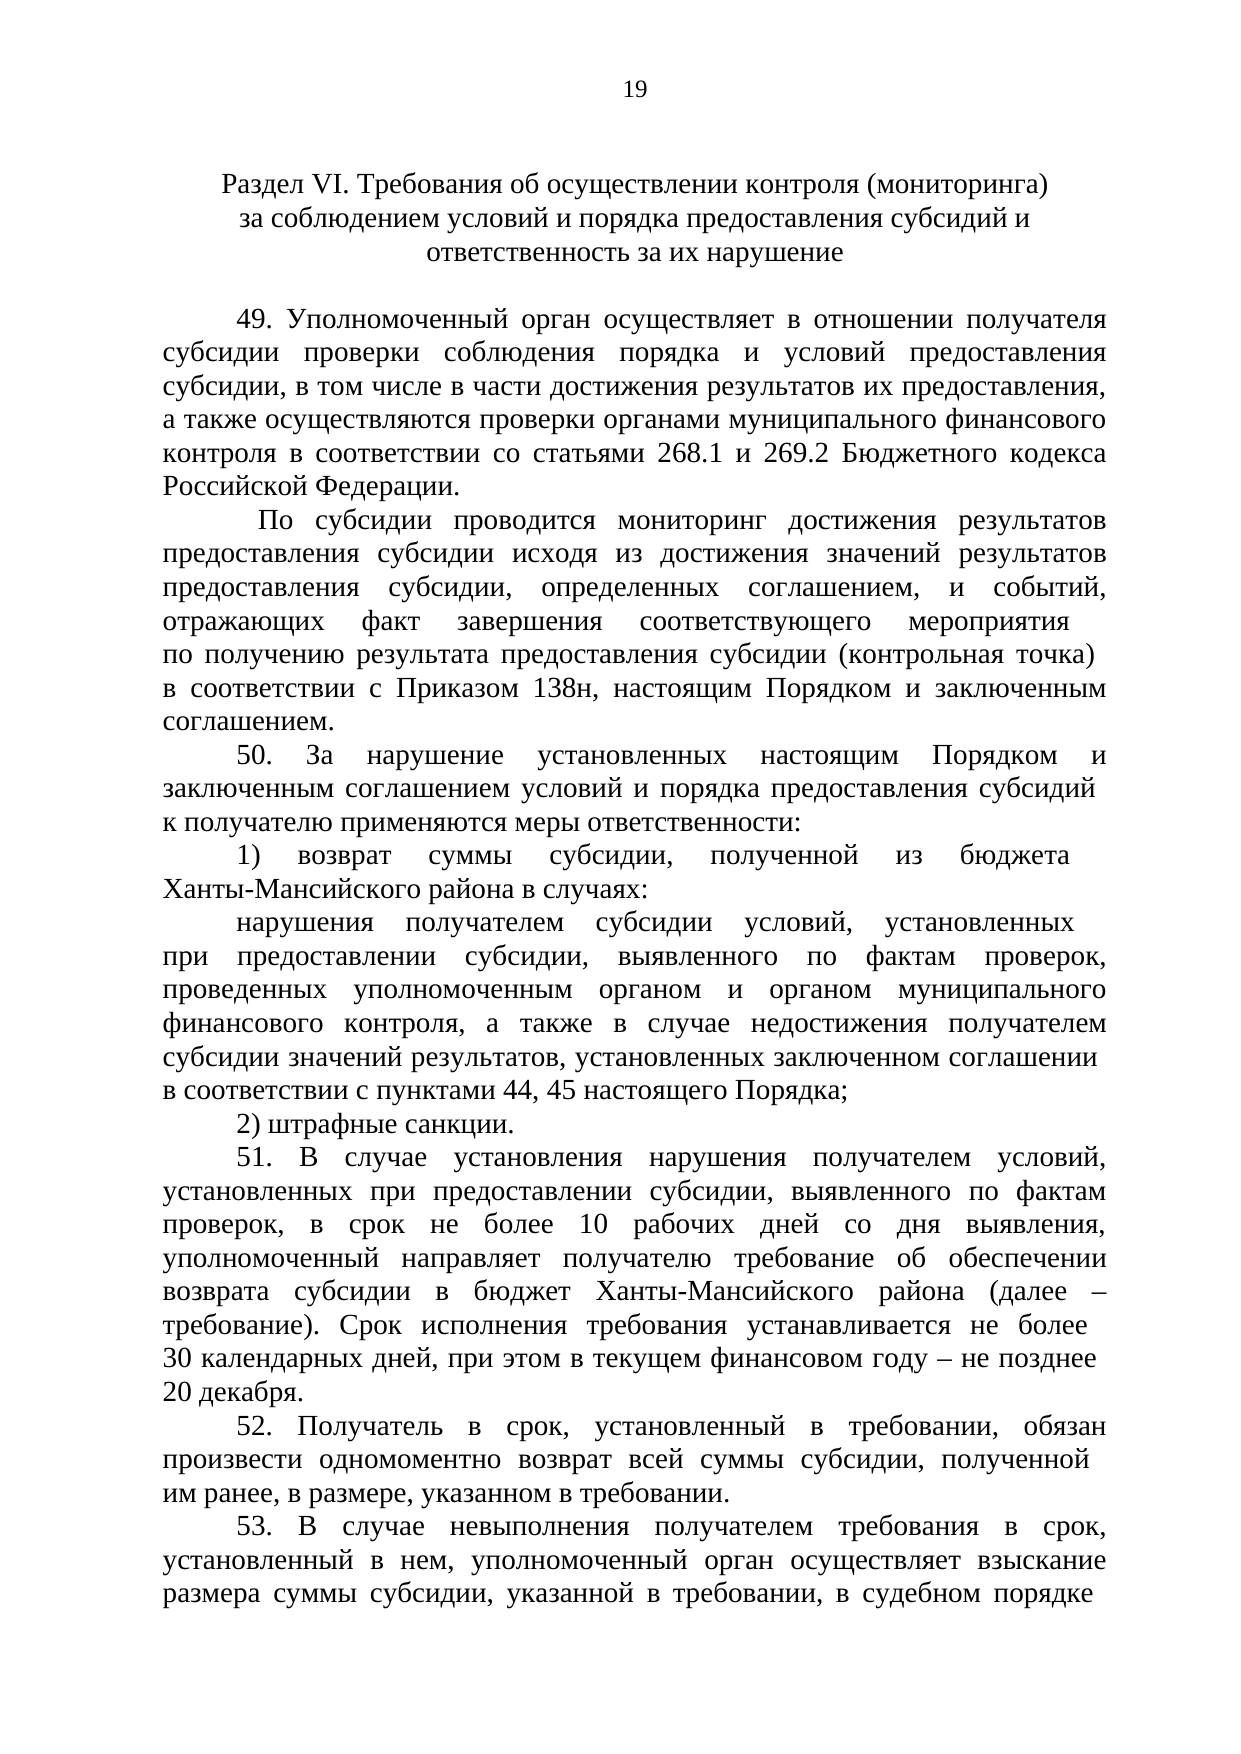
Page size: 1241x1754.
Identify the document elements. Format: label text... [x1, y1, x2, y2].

text 50. За нарушение установленных настоящим Порядком и заключенным соглашением условий и порядка предоставления субсидий к получателю применяются меры ответственности: [162, 737, 1107, 837]
text за соблюдением условий и порядка предоставления субсидий и ответственность за их нарушение [162, 200, 1107, 267]
text нарушения получателем субсидии условий, установленных при предоставлении субсидии, выявленного по фактам проверок, проведенных уполномоченным органом и органом муниципального финансового контроля, а также в случае недостижения получателем субсидии значений результатов, установленных заключенном соглашении в соответствии с пунктами 44, 45 настоящего Порядка; [162, 904, 1107, 1106]
text 2) штрафные санкции. [162, 1106, 1107, 1139]
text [162, 1508, 1107, 1609]
text 49. Уполномоченный орган осуществляет в отношении получателя субсидии проверки соблюдения порядка и условий предоставления субсидии, в том числе в части достижения результатов их предоставления, а также осуществляются проверки органами муниципального финансового контроля в соответствии со статьями 268.1 и 269.2 Бюджетного кодекса Российской Федерации. [162, 301, 1107, 502]
text 51. В случае установления нарушения получателем условий, установленных при предоставлении субсидии, выявленного по фактам проверок, в срок не более 10 рабочих дней со дня выявления, уполномоченный направляет получателю требование об обеспечении возврата субсидии в бюджет Ханты-Мансийского района (далее – требование). Срок исполнения требования устанавливается не более 30 календарных дней, при этом в текущем финансовом году – не позднее 20 декабря. [162, 1139, 1107, 1408]
text 1) возврат суммы субсидии, полученной из бюджета Ханты-Мансийского района в случаях: [162, 837, 1107, 904]
text Раздел VI. Требования об осуществлении контроля (мониторинга) [162, 167, 1107, 200]
text По субсидии проводится мониторинг достижения результатов предоставления субсидии исходя из достижения значений результатов предоставления субсидии, определенных соглашением, и событий, отражающих факт завершения соответствующего мероприятия по получению результата предоставления субсидии (контрольная точка) в соответствии с Приказом 138н, настоящим Порядком и заключенным соглашением. [162, 502, 1107, 737]
text 52. Получатель в срок, установленный в требовании, обязан произвести одномоментно возврат всей суммы субсидии, полученной им ранее, в размере, указанном в требовании. [162, 1408, 1107, 1508]
